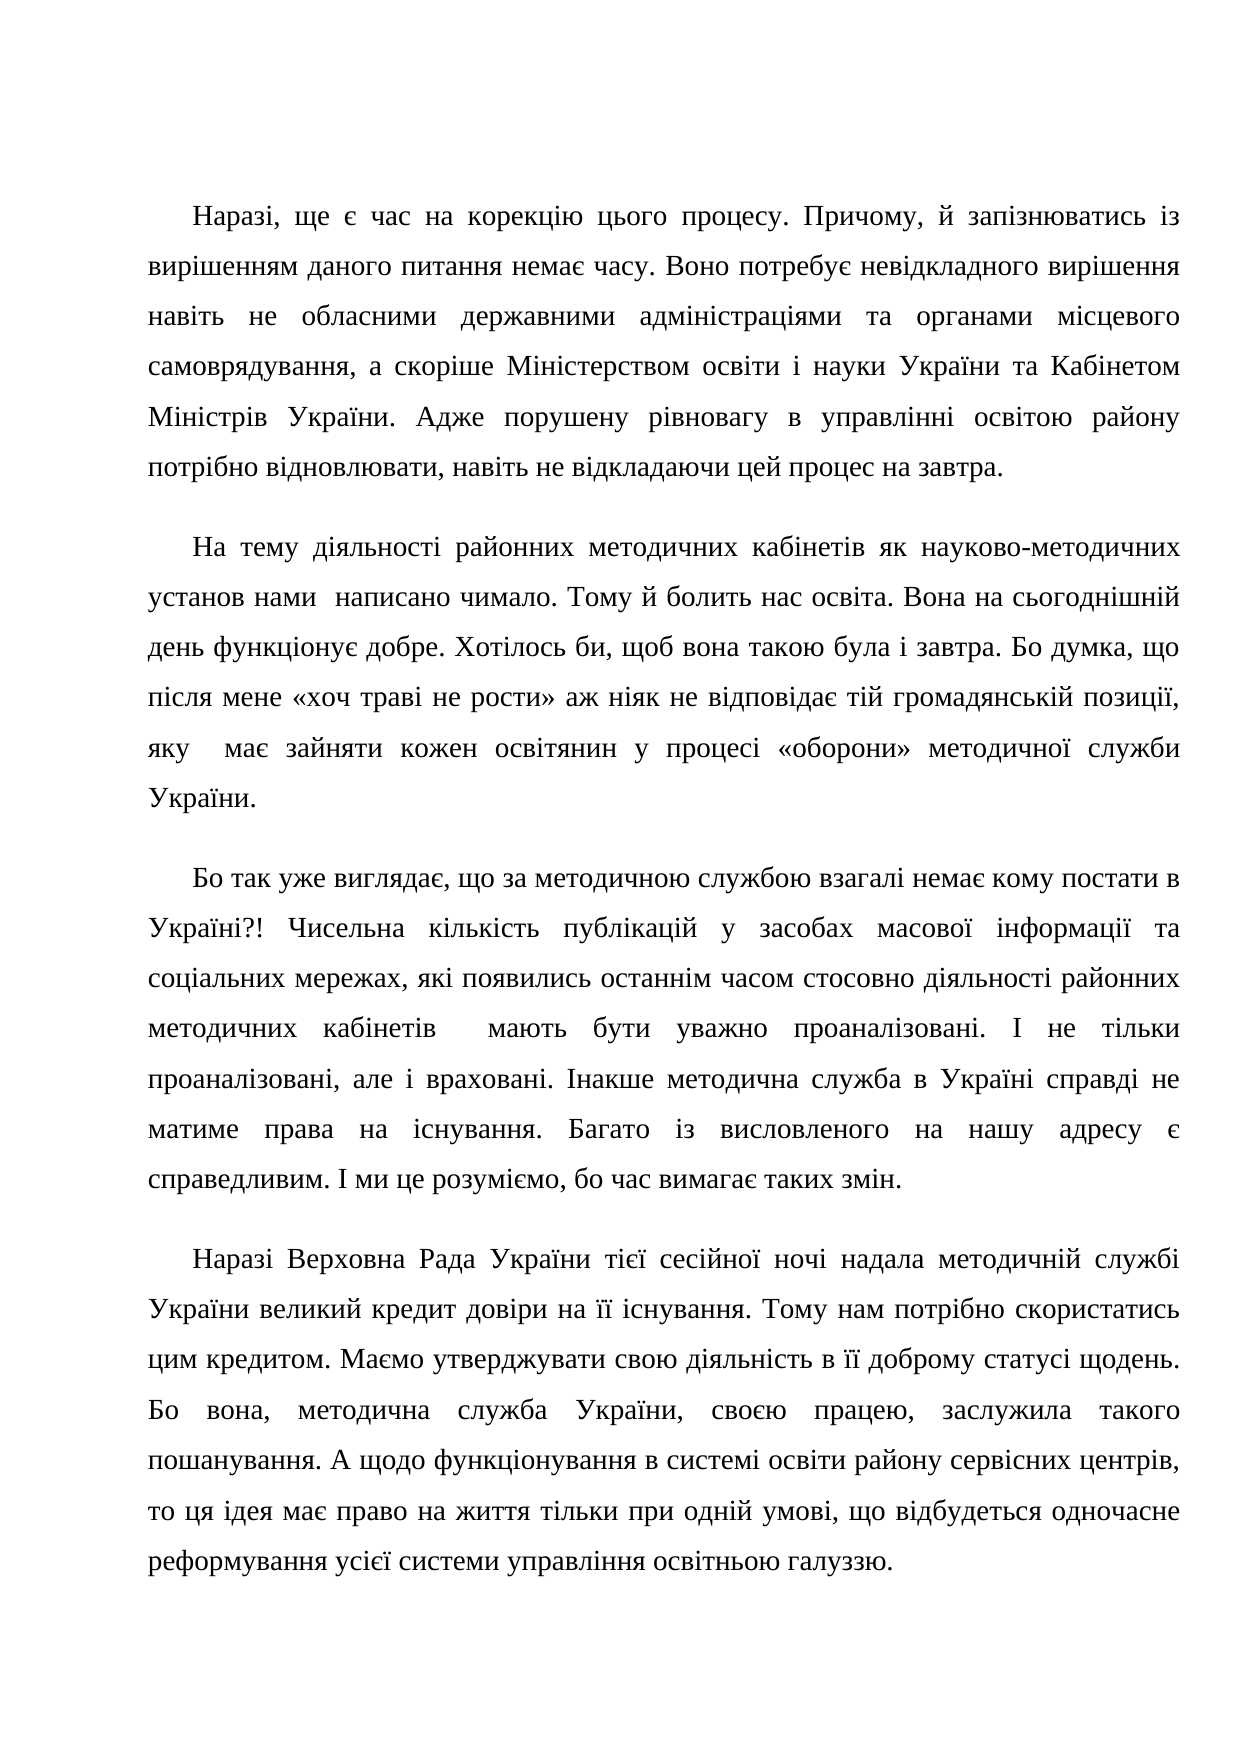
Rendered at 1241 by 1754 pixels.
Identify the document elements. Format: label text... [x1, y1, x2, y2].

text Наразі, ще є час на корекцію цього процесу. Причому, й запізнюватись із вирішенням даного питання немає часу. Воно потребує невідкладного вирішення навіть не обласними державними адміністраціями та органами місцевого самоврядування, а скоріше Міністерством освіти і науки України та Кабінетом Міністрів України. Адже порушену рівновагу в управлінні освітою району потрібно відновлювати, навіть не відкладаючи цей процес на завтра. [148, 198, 1181, 483]
text Бо так уже виглядає, що за методичною службою взагалі немає кому постати в Україні?! Чисельна кількість публікацій у засобах масової інформації та соціальних мережах, які появились останнім часом стосовно діяльності районних методичних кабінетів мають бути уважно проаналізовані. І не тільки проаналізовані, але і враховані. Інакше методична служба в Україні справді не матиме права на існування. Багато із висловленого на нашу адресу є справедливим. І ми це розуміємо, бо час вимагає таких змін. [148, 860, 1181, 1195]
text На тему діяльності районних методичних кабінетів як науково-методичних установ нами написано чимало. Тому й болить нас освіта. Вона на сьогоднішній день функціонує добре. Хотілось би, щоб вона такою була і завтра. Бо думка, що після мене «хоч траві не рости» аж ніяк не відповідає тій громадянській позиції, яку має зайняти кожен освітянин у процесі «оборони» методичної служби України. [148, 529, 1181, 814]
text Наразі Верховна Рада України тієї сесійної ночі надала методичній службі України великий кредит довіри на її існування. Тому нам потрібно скористатись цим кредитом. Маємо утверджувати свою діяльність в її доброму статусі щодень. Бо вона, методична служба України, своєю працею, заслужила такого пошанування. А щодо функціонування в системі освіти району сервісних центрів, то ця ідея має право на життя тільки при одній умові, що відбудеться одночасне реформування усієї системи управління освітньою галуззю. [148, 1241, 1181, 1576]
